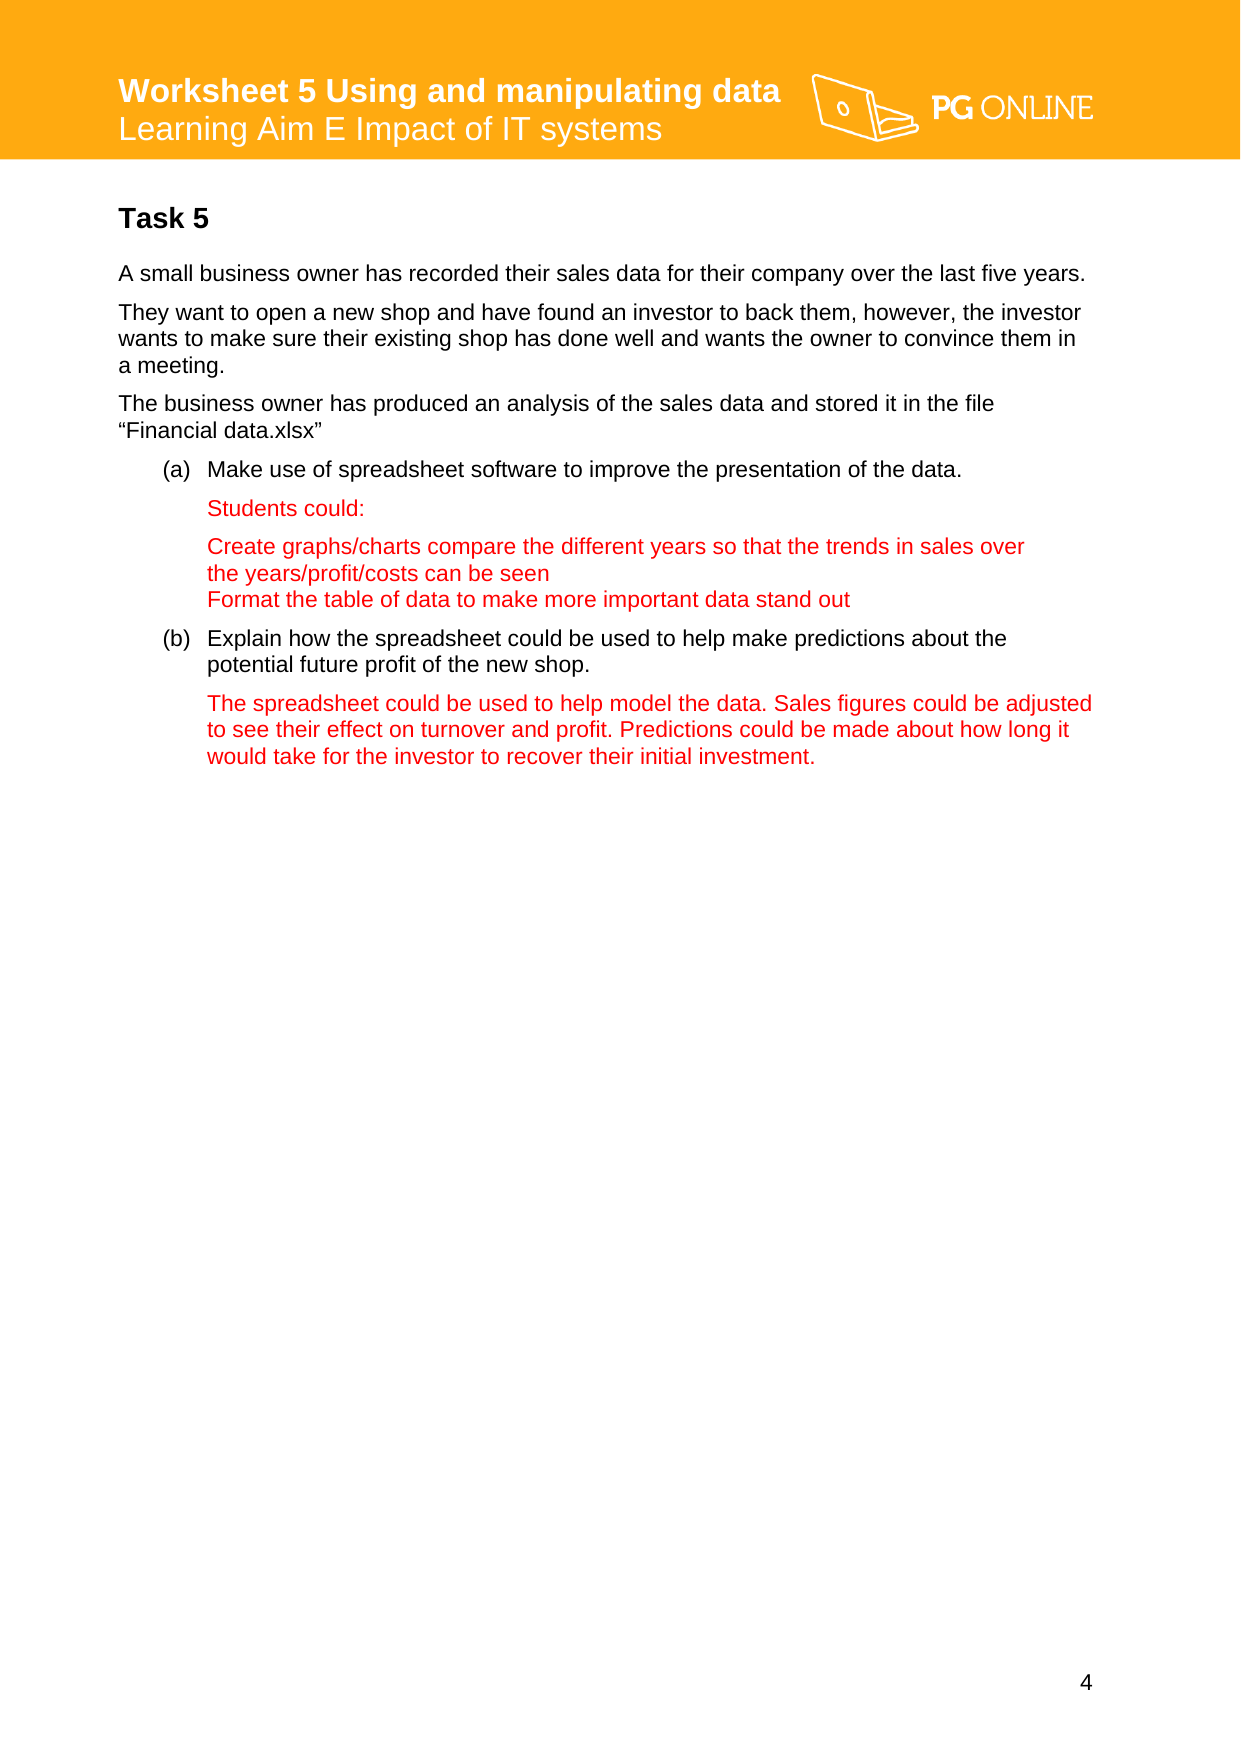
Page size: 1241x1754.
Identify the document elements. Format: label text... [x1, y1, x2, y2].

text The business owner has produced an analysis of the sales data and stored it in the file “Financial data.xlsx” [118, 390, 1092, 443]
text Create graphs/charts compare the different years so that the trends in sales over the years/profit/costs can be seen Format the table of data to make more important data stand out [162, 533, 1092, 612]
text (a) Make use of spreadsheet software to improve the presentation of the data. [162, 456, 1092, 482]
text The spreadsheet could be used to help model the data. Sales figures could be adjusted to see their effect on turnover and profit. Predictions could be made about how long it would take for the investor to recover their initial investment. [162, 690, 1092, 769]
text A small business owner has recorded their sales data for their company over the last five years. [118, 260, 1092, 286]
picture [811, 74, 1093, 142]
text (b) Explain how the spreadsheet could be used to help make predictions about the potential future profit of the new shop. [162, 625, 1092, 678]
text Students could: [162, 494, 1092, 521]
text They want to open a new shop and have found an investor to back them, however, the investor wants to make sure their existing shop has done well and wants the owner to convince them in a meeting. [118, 299, 1092, 378]
title Task 5 [118, 201, 1092, 235]
